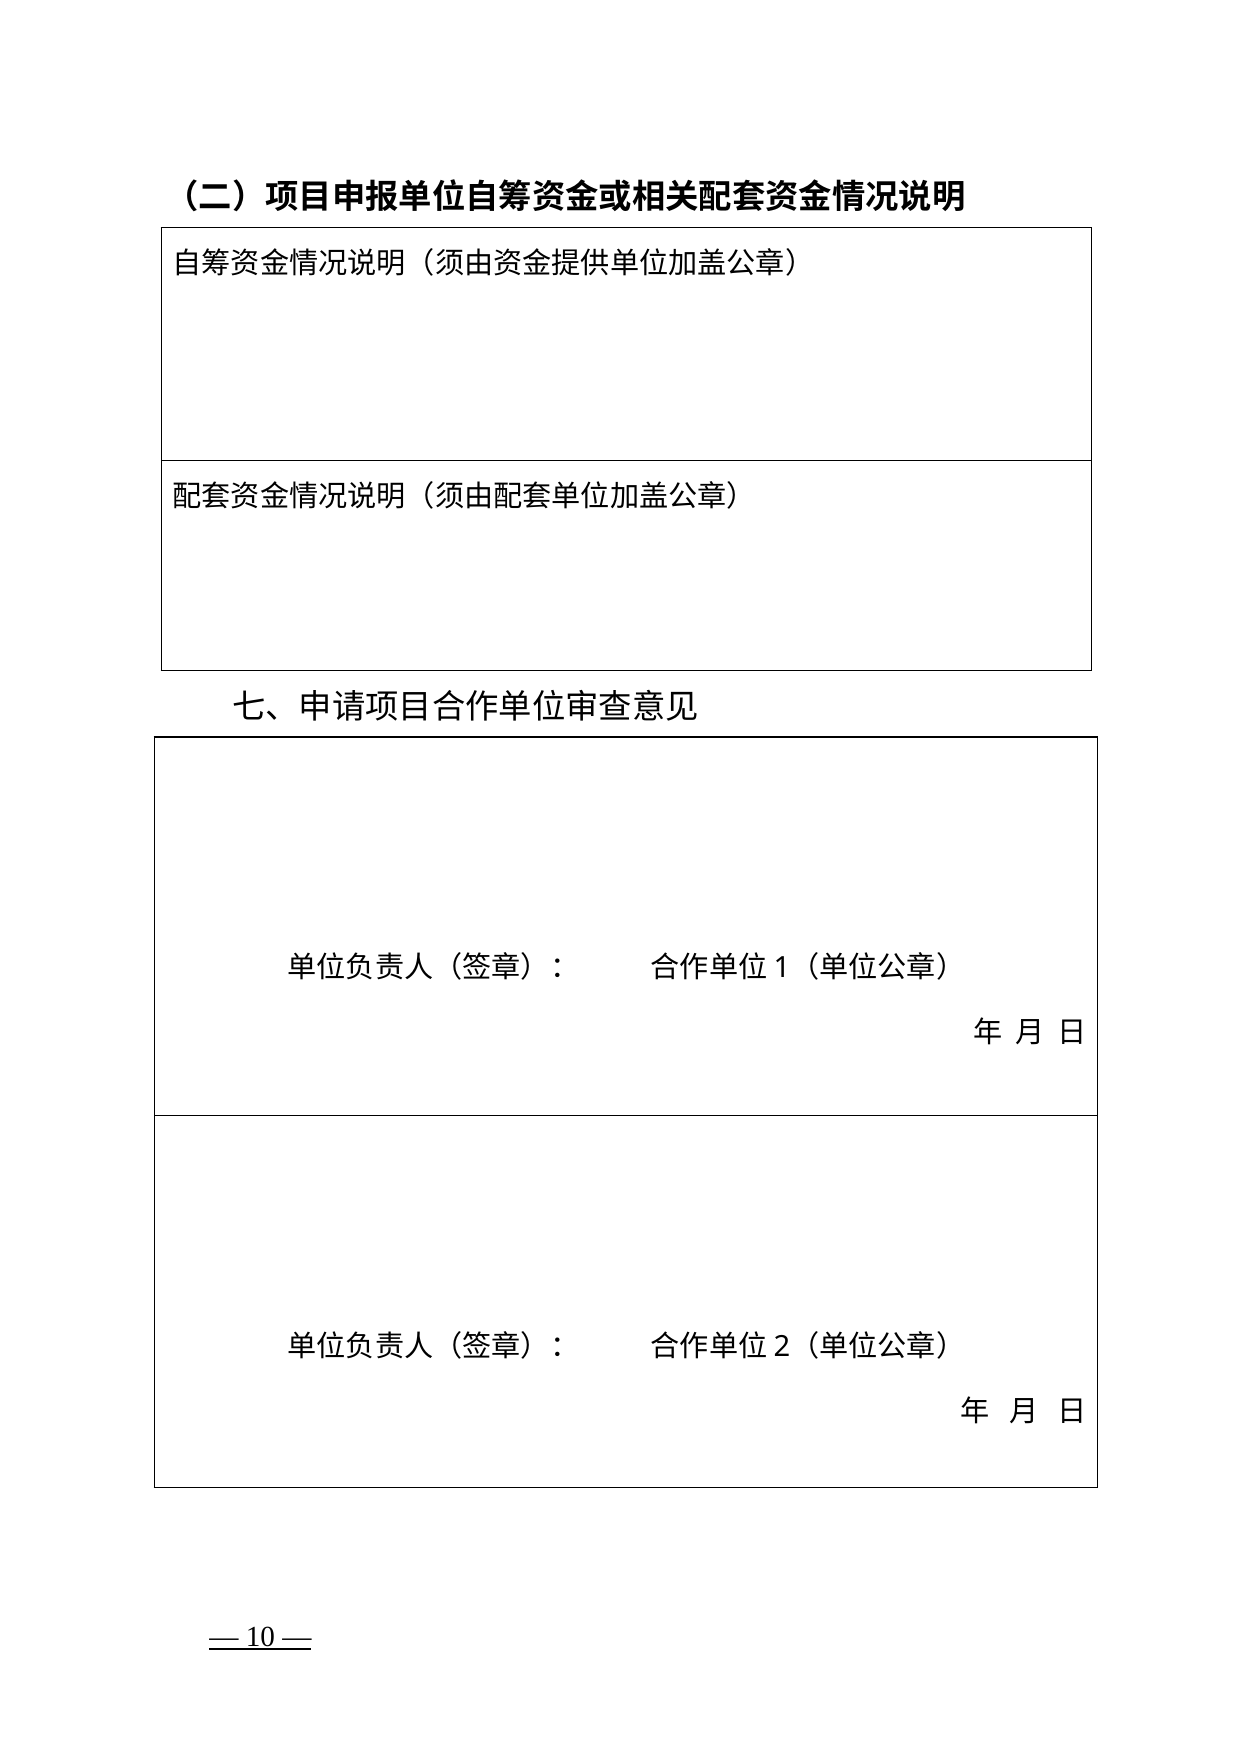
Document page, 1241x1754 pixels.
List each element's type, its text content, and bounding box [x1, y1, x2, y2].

table_cell 单位负责人（签章）： 合作单位2（单位公章） 年 月 日 [155, 1116, 1097, 1487]
table_header 单位负责人（签章）： 合作单位1（单位公章） 年 月 日 [155, 738, 1097, 1115]
text （二）项目申报单位自筹资金或相关配套资金情况说明 [165, 162, 1087, 227]
table_cell 配套资金情况说明（须由配套单位加盖公章） [162, 461, 1091, 670]
text 七、申请项目合作单位审查意见 [165, 671, 1087, 736]
table_header 自筹资金情况说明（须由资金提供单位加盖公章） [162, 228, 1091, 460]
